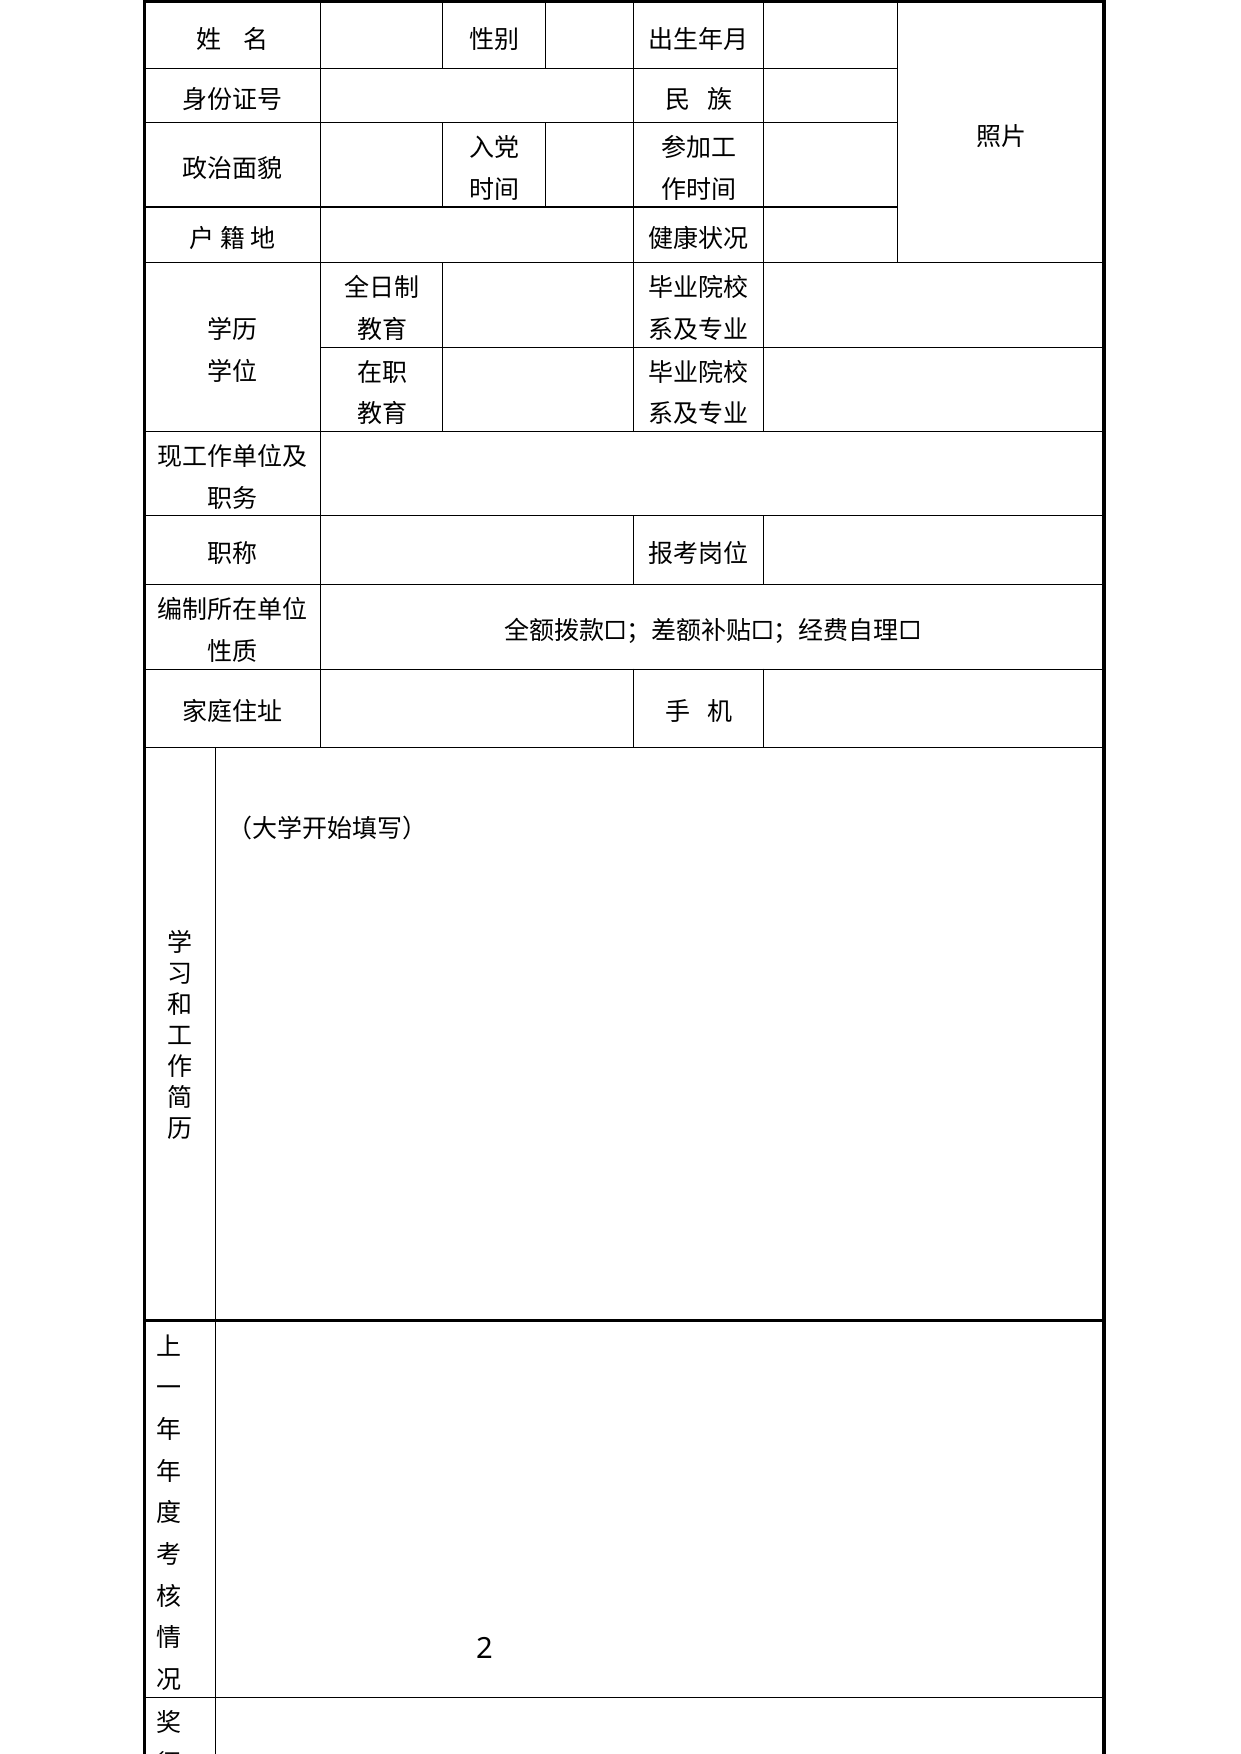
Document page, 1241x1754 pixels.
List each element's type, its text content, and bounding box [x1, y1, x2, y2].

table_cell [443, 348, 633, 431]
table_cell [321, 432, 1102, 515]
table_cell 手 机 [634, 670, 763, 747]
table_header 姓 名 [146, 3, 320, 68]
table_cell [321, 123, 442, 206]
table_cell [321, 208, 633, 262]
table_cell [764, 69, 897, 122]
table_cell 学历 学位 [146, 263, 320, 431]
table_header 性别 [443, 3, 545, 68]
table_cell [764, 208, 897, 262]
table_cell [443, 263, 633, 347]
table_cell 职称 [146, 516, 320, 584]
table_cell 毕业院校 系及专业 [634, 348, 763, 431]
table_header [546, 3, 633, 68]
table_cell 上一年年度考核情况 [146, 1322, 215, 1697]
table_header 照片 [898, 3, 1102, 262]
table_cell [216, 1698, 1102, 1754]
table_cell 在职 教育 [321, 348, 442, 431]
table_cell [216, 1322, 1102, 1697]
table_cell 参加工 作时间 [634, 123, 763, 206]
table_cell 民 族 [634, 69, 763, 122]
table_cell [764, 670, 1102, 747]
table_header 出生年月 [634, 3, 763, 68]
table_cell [764, 263, 1102, 347]
table_cell [321, 516, 633, 584]
table_cell [764, 123, 897, 206]
table_cell [764, 348, 1102, 431]
table_cell [546, 123, 633, 206]
table_cell 现工作单位及职务 [146, 432, 320, 515]
table_cell 户 籍 地 [146, 208, 320, 262]
table_cell 入党 时间 [443, 123, 545, 206]
table_cell 身份证号 [146, 69, 320, 122]
table_cell 家庭住址 [146, 670, 320, 747]
table_cell 健康状况 [634, 208, 763, 262]
table_cell 全日制 教育 [321, 263, 442, 347]
table_cell 奖惩 情况 [146, 1698, 215, 1754]
table_cell [321, 69, 633, 122]
table_cell （大学开始填写） [216, 748, 1102, 1318]
table_cell 编制所在单位性质 [146, 585, 320, 668]
table_cell [321, 670, 633, 747]
table_cell 全额拨款；差额补贴；经费自理 [321, 585, 1102, 668]
table_cell 毕业院校 系及专业 [634, 263, 763, 347]
table_header [764, 3, 897, 68]
table_cell 学 习 和 工 作 简 历 [146, 748, 215, 1318]
table_header [321, 3, 442, 68]
table_cell 报考岗位 [634, 516, 763, 584]
table_cell 政治面貌 [146, 123, 320, 206]
table_cell [764, 516, 1102, 584]
